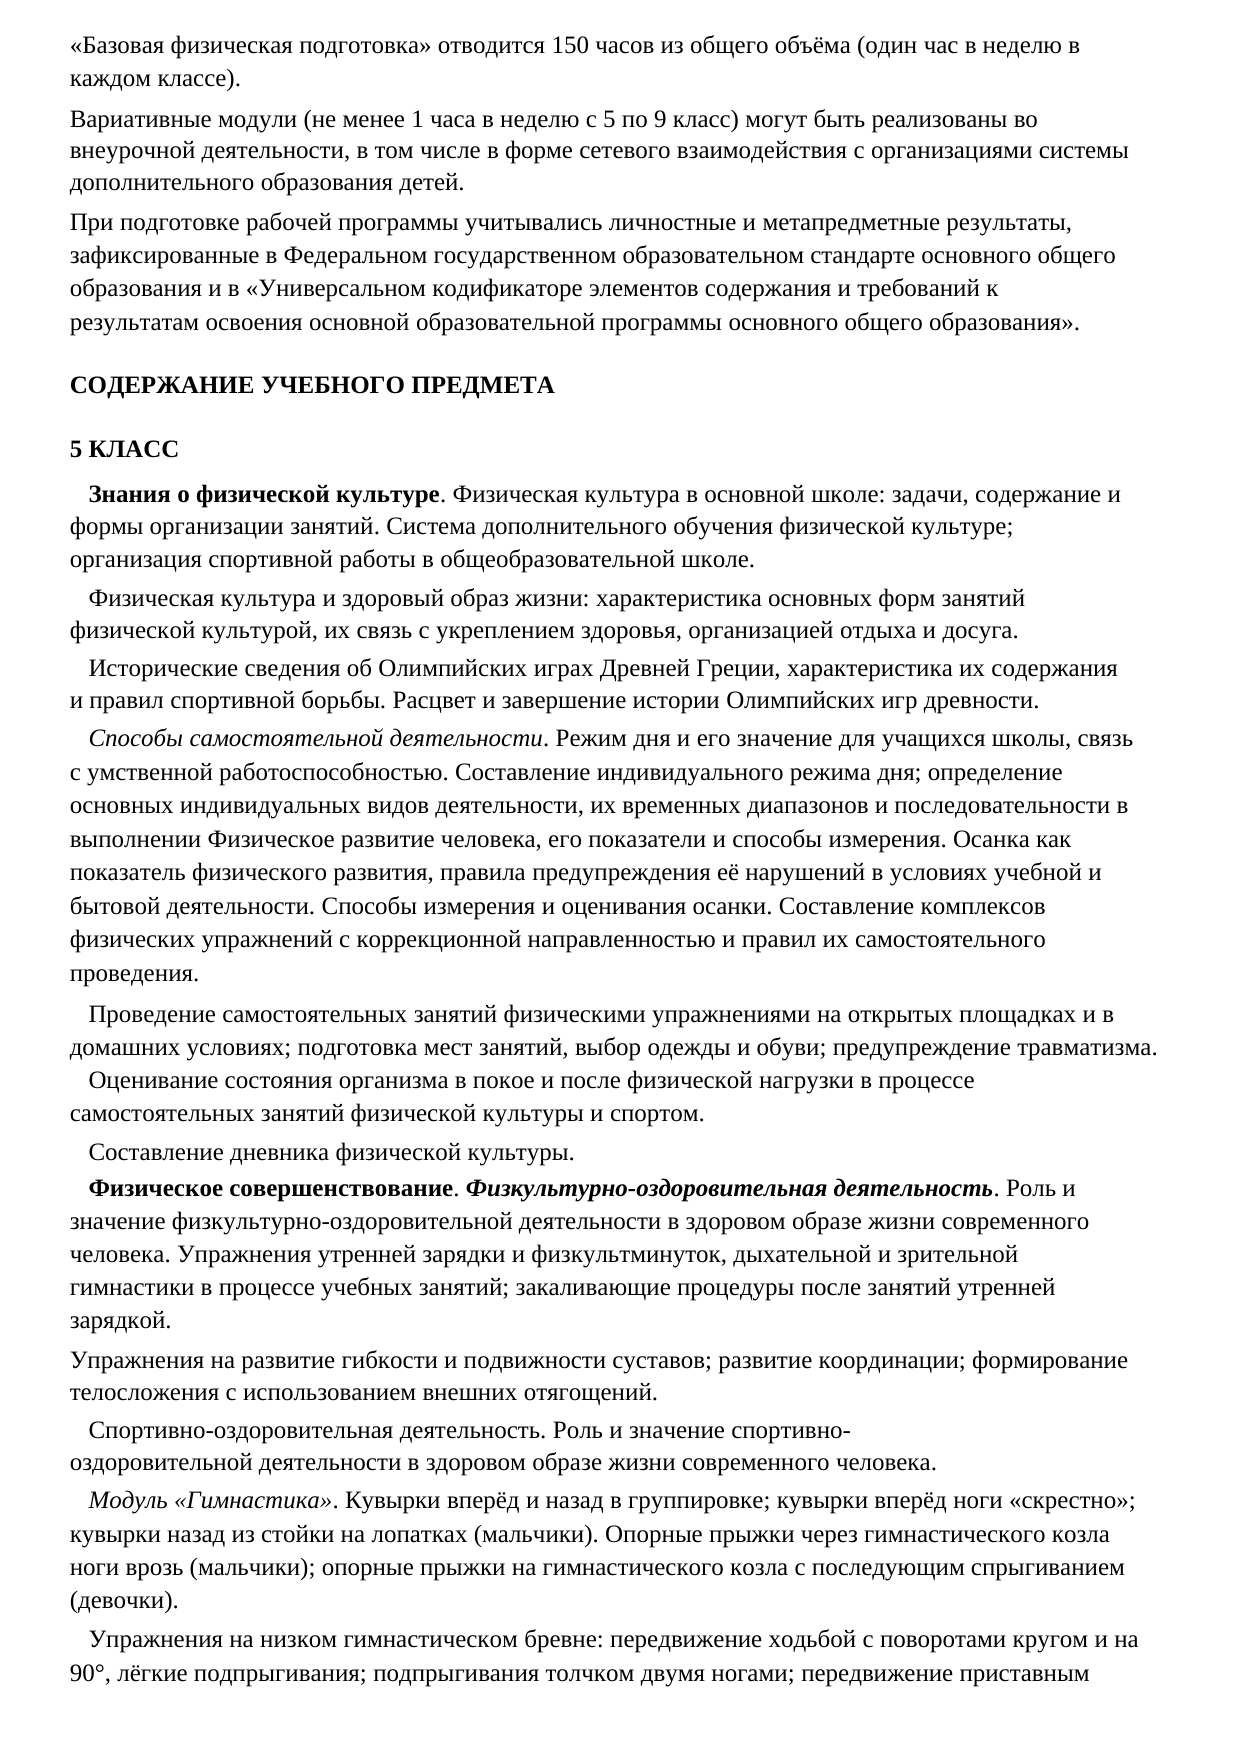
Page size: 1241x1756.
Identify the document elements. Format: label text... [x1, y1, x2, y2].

text Упражнения на развитие гибкости и подвижности суставов; развитие координации; формирование телосложения с использованием внешних отягощений. [69, 1346, 1131, 1406]
text Спортивно-оздоровительная деятельность. Роль и значение спортивно- [88, 1415, 1176, 1444]
text бытовой деятельности. Способы измерения и оценивания осанки. Составление комплексов физических упражнений с коррекционной направленностью и правил их самостоятельного проведения. [69, 891, 1046, 987]
text Физическая культура и здоровый образ жизни: характеристика основных форм занятий физической культурой, их связь с укреплением здоровья, организацией отдыха и досуга. [69, 583, 1132, 643]
text Оценивание состояния организма в покое и после физической нагрузки в процессе самостоятельных занятий физической культуры и спортом. [69, 1065, 977, 1127]
text Упражнения на низком гимнастическом бревне: передвижение ходьбой с поворотами кругом и на 90°, лёгкие подпрыгивания; подпрыгивания толчком двумя ногами; передвижение приставным [69, 1624, 1159, 1687]
text При подготовке рабочей программы учитывались личностные и метапредметные результаты, [69, 207, 1176, 236]
subtitle СОДЕРЖАНИЕ УЧЕБНОГО ПРЕДМЕТА 5 КЛАСС [69, 343, 556, 470]
text Вариативные модули (не менее 1 часа в неделю с 5 по 9 класс) могут быть реализованы во внеурочной деятельности, в том числе в форме сетевого взаимодействия с организациями системы дополнительного образования детей. [69, 104, 1159, 196]
text Модуль «Гимнастика». Кувырки вперёд и назад в группировке; кувырки вперёд ноги «скрестно»; кувырки назад из стойки на лопатках (мальчики). Опорные прыжки через гимнастического козла ноги врозь (мальчики); опорные прыжки на гимнастического козла с последующим спрыгиванием (девочки). [69, 1486, 1154, 1613]
text зафиксированные в Федеральном государственном образовательном стандарте основного общего образования и в «Универсальном кодификаторе элементов содержания и требований к результатам освоения основной образовательной программы основного общего образования». [69, 241, 1119, 335]
text Составление дневника физической культуры. [88, 1137, 1176, 1166]
text «Базовая физическая подготовка» отводится 150 часов из общего объёма (один час в неделю в каждом классе). [69, 30, 1154, 92]
text Исторические сведения об Олимпийских играх Древней Греции, характеристика их содержания и правил спортивной борьбы. Расцвет и завершение истории Олимпийских игр древности. [69, 653, 1119, 713]
text оздоровительной деятельности в здоровом образе жизни современного человека. [69, 1447, 1176, 1476]
text Проведение самостоятельных занятий физическими упражнениями на открытых площадках и в [88, 999, 1176, 1028]
text Физическое совершенствование. Физкультурно-оздоровительная деятельность. Роль и значение физкультурно-оздоровительной деятельности в здоровом образе жизни современного человека. Упражнения утренней зарядки и физкультминуток, дыхательной и зрительной гимнастики в процессе учебных занятий; закаливающие процедуры после занятий утренней зарядкой. [69, 1173, 1092, 1334]
text Способы самостоятельной деятельности. Режим дня и его значение для учащихся школы, связь с умственной работоспособностью. Составление индивидуального режима дня; определение основных индивидуальных видов деятельности, их временных диапазонов и последовательности в выполнении Физическое развитие человека, его показатели и способы измерения. Осанка как показатель физического развития, правила предупреждения её нарушений в условиях учебной и [69, 723, 1136, 886]
text Знания о физической культуре. Физическая культура в основной школе: задачи, содержание и формы организации занятий. Система дополнительного обучения физической культуре; организация спортивной работы в общеобразовательной школе. [69, 479, 1132, 572]
text домашних условиях; подготовка мест занятий, выбор одежды и обуви; предупреждение травматизма. [69, 1032, 1176, 1061]
